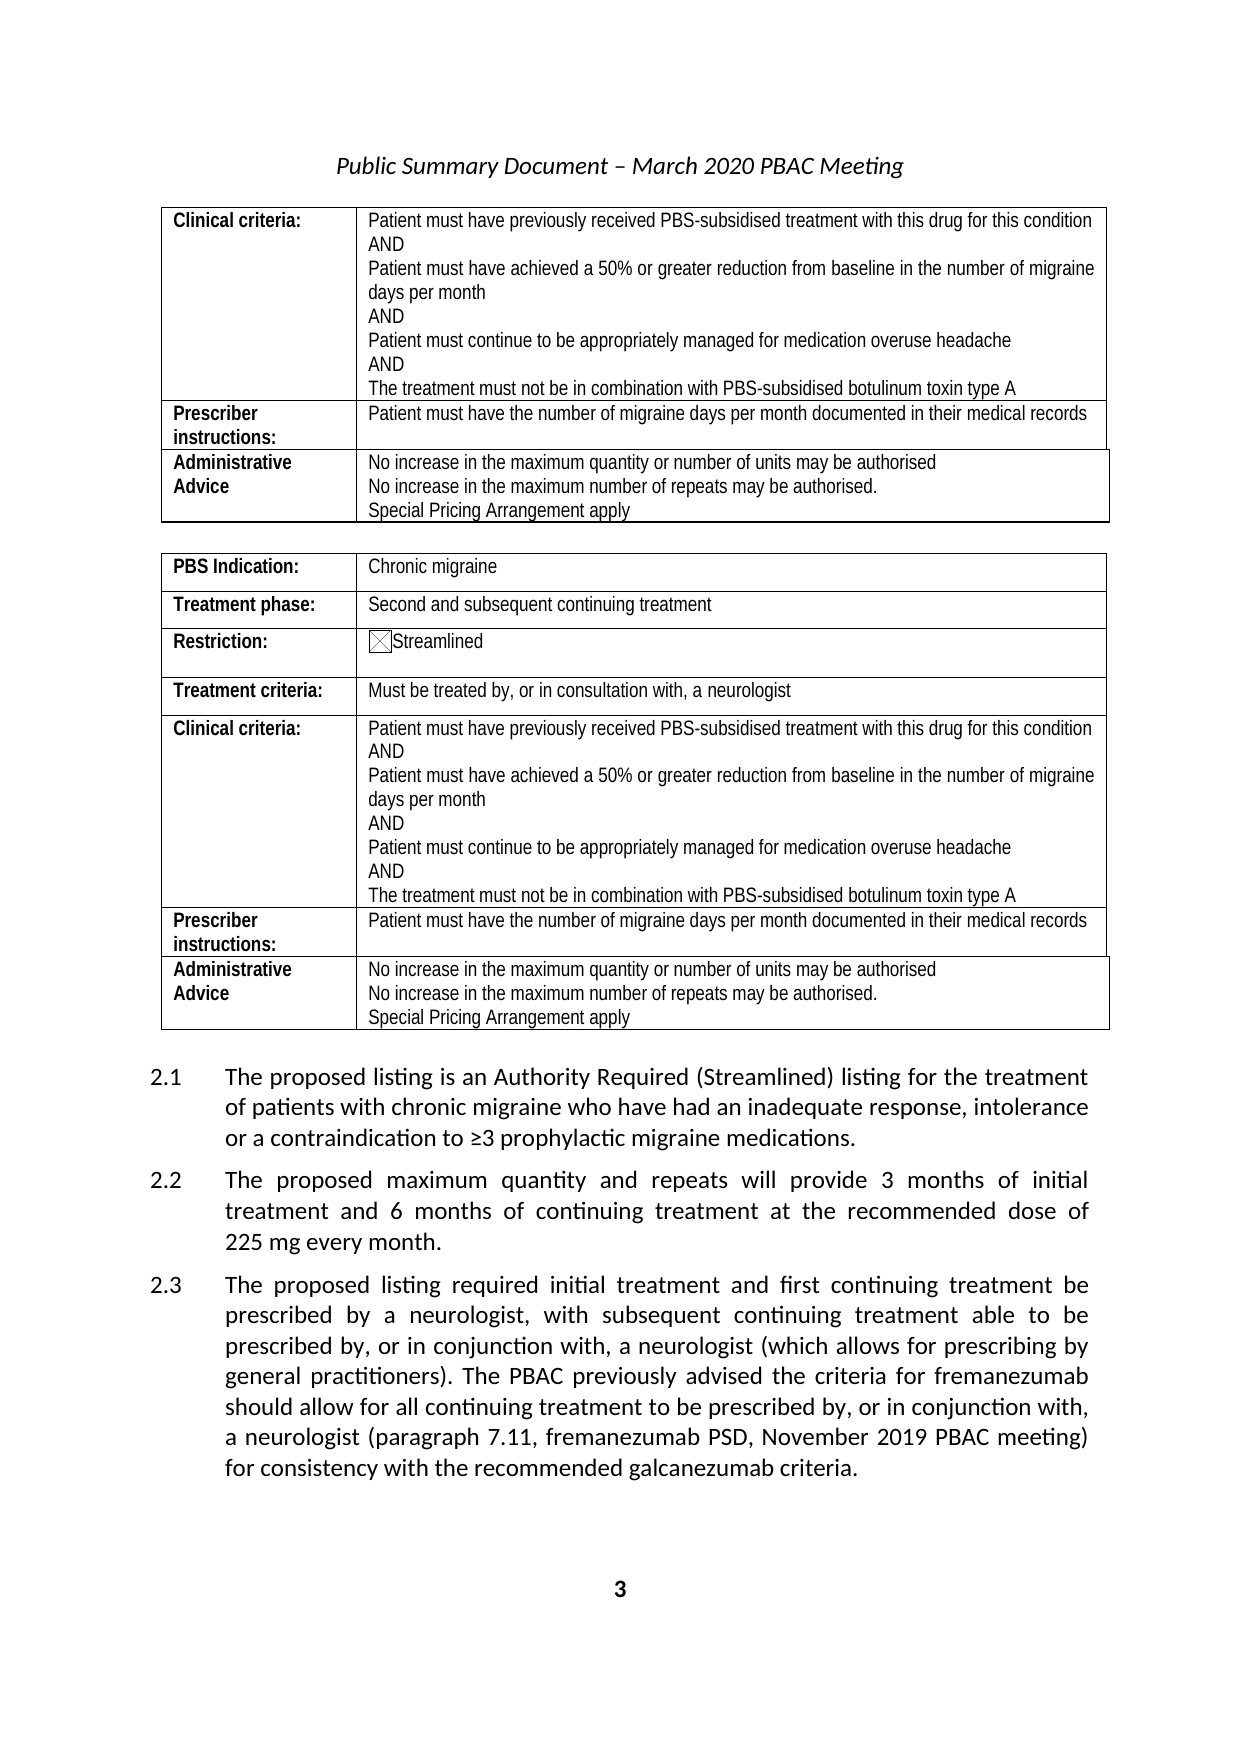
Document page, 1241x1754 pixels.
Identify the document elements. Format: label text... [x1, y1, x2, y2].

table_cell Restriction: [162, 629, 356, 677]
table_cell Must be treated by, or in consultation with, a neurologist [357, 678, 1106, 714]
table_cell Streamlined [357, 629, 1106, 677]
table_cell Second and subsequent continuing treatment [357, 592, 1106, 628]
table_cell Prescriber instructions: [162, 908, 356, 956]
table_cell Treatment criteria: [162, 678, 356, 714]
table_cell Prescriber instructions: [162, 401, 356, 448]
table_cell Administrative Advice [162, 957, 356, 1029]
table_cell Patient must have the number of migraine days per month documented in their medical records [357, 401, 1106, 448]
list The proposed listing required initial treatment and first continuing treatment be prescribed by a neurologist, with subsequent continuing treatment able to be prescribed by, or in conjunction with, a neurologist (which allows for prescribing by general practitioners). The PBAC previously advised the criteria for fremanezumab should allow for all continuing treatment to be prescribed by, or in conjunction with, a neurologist (paragraph 7.11, fremanezumab PSD, November 2019 PBAC meeting) for consistency with the recommended galcanezumab criteria. [150, 1269, 1090, 1482]
table_cell Patient must have the number of migraine days per month documented in their medical records [357, 908, 1106, 956]
list The proposed listing is an Authority Required (Streamlined) listing for the treatment of patients with chronic migraine who have had an inadequate response, intolerance or a contraindication to ≥3 prophylactic migraine medications. [150, 1061, 1090, 1152]
table_header Chronic migraine [357, 554, 1106, 591]
table_header PBS Indication: [162, 554, 356, 591]
table_cell No increase in the maximum quantity or number of units may be authorised No increase in the maximum number of repeats may be authorised. Special Pricing Arrangement apply [357, 450, 1109, 521]
list The proposed maximum quantity and repeats will provide 3 months of initial treatment and 6 months of continuing treatment at the recommended dose of 225 mg every month. [150, 1165, 1090, 1256]
table_cell No increase in the maximum quantity or number of units may be authorised No increase in the maximum number of repeats may be authorised. Special Pricing Arrangement apply [357, 957, 1109, 1029]
table_cell Patient must have previously received PBS-subsidised treatment with this drug for this condition AND Patient must have achieved a 50% or greater reduction from baseline in the number of migraine days per month AND Patient must continue to be appropriately managed for medication overuse headache AND The treatment must not be in combination with PBS-subsidised botulinum toxin type A [357, 208, 1106, 399]
table_cell Treatment phase: [162, 592, 356, 628]
table_cell Clinical criteria: [162, 716, 356, 907]
table_cell Clinical criteria: [162, 208, 356, 399]
table_cell Patient must have previously received PBS-subsidised treatment with this drug for this condition AND Patient must have achieved a 50% or greater reduction from baseline in the number of migraine days per month AND Patient must continue to be appropriately managed for medication overuse headache AND The treatment must not be in combination with PBS-subsidised botulinum toxin type A [357, 716, 1106, 907]
table_cell Administrative Advice [162, 450, 356, 521]
